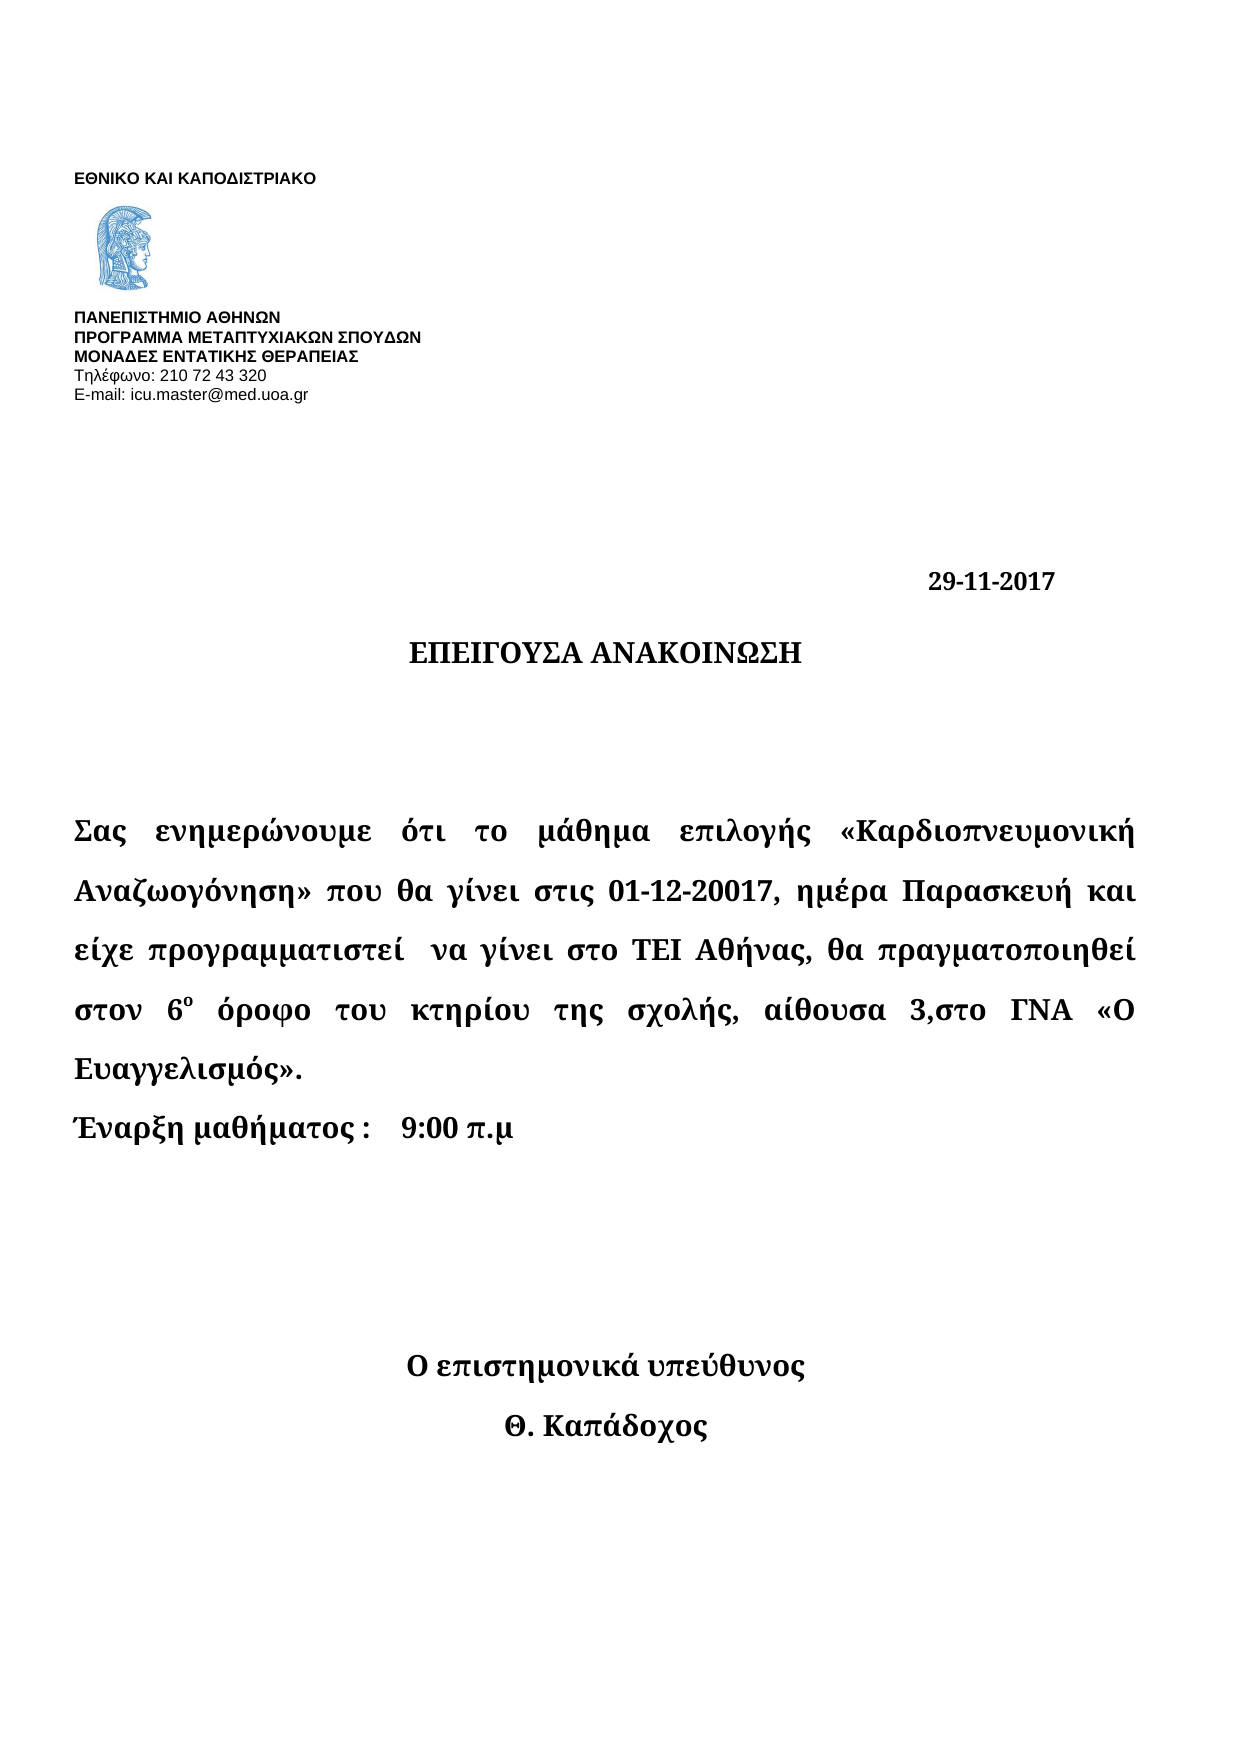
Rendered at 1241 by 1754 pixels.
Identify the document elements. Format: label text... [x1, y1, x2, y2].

text E-mail: icu.master@med.uoa.gr [74, 385, 1137, 404]
title ΜΟΝΑΔΕΣ ΕΝΤΑΤΙΚΗΣ ΘΕΡΑΠΕΙΑΣ [74, 347, 1221, 366]
title ΕΘΝΙΚΟ ΚΑΙ ΚΑΠΟΔΙΣΤΡΙΑΚΟ [74, 169, 1137, 188]
text Σας ενημερώνουμε ότι το μάθημα επιλογής «Καρδιοπνευμονική Αναζωογόνηση» που θα γίνει στις 01-12-20017, ημέρα Παρασκευή και είχε προγραμματιστεί να γίνει στο ΤΕΙ Αθήνας, θα πραγματοποιηθεί στον 6ο όροφο του κτηρίου της σχολής, αίθουσα 3,στο ΓΝΑ «Ο Ευαγγελισμός». [74, 810, 1137, 1088]
title ΠΑΝΕΠΙΣΤΗΜΙΟ ΑΘΗΝΩΝ [74, 308, 1137, 327]
text Έναρξη μαθήματος : 9:00 π.μ [74, 1108, 1137, 1147]
picture [78, 188, 172, 309]
text 29-11-2017 [674, 564, 1137, 598]
title ΠΡΟΓΡΑΜΜΑ ΜΕΤΑΠΤΥΧΙΑΚΩΝ ΣΠΟΥΔΩΝ [74, 327, 1221, 347]
text Ο επιστημονικά υπεύθυνος [74, 1346, 1137, 1385]
text ΕΠΕΙΓΟΥΣΑ ΑΝΑΚΟΙΝΩΣΗ [74, 632, 1137, 672]
text Θ. Καπάδοχος [74, 1405, 1137, 1445]
text Τηλέφωνο: 210 72 43 320 [74, 366, 1137, 385]
